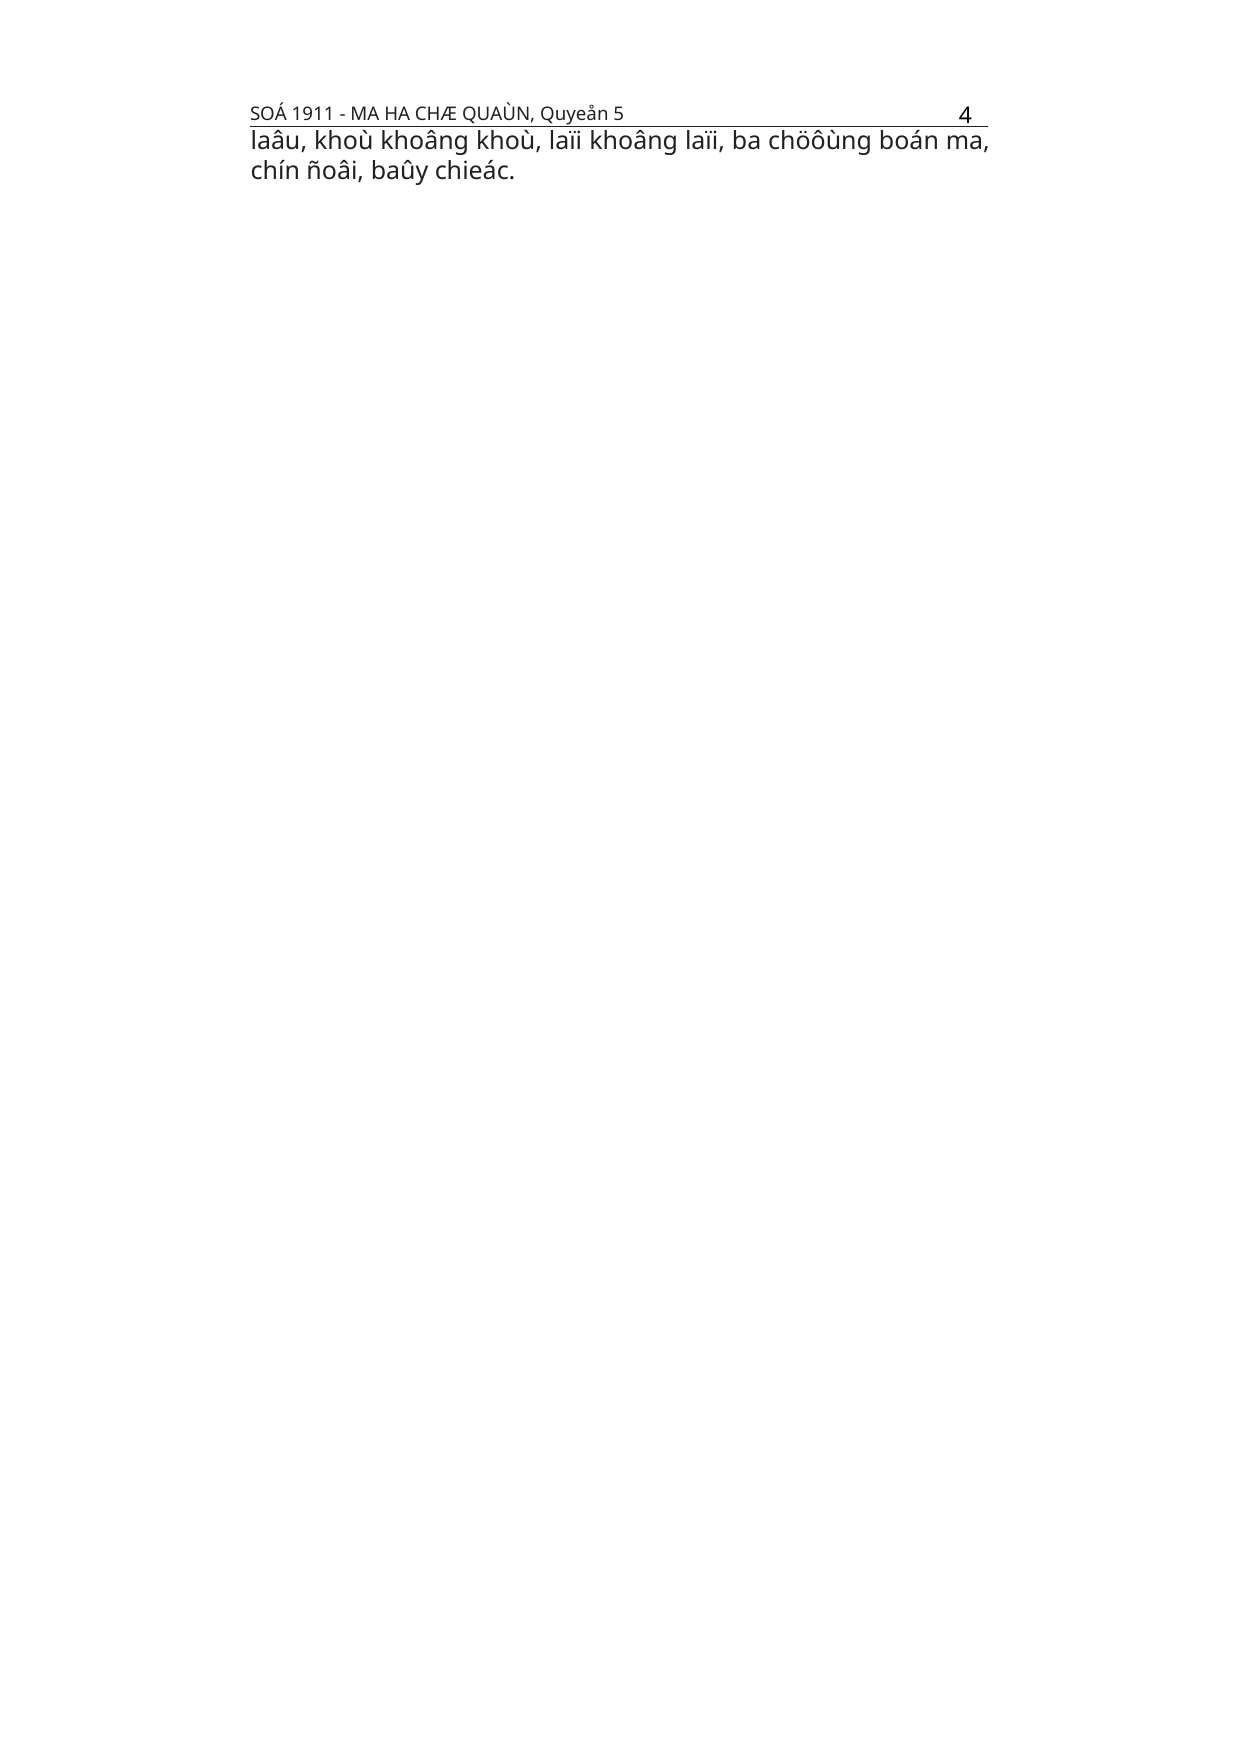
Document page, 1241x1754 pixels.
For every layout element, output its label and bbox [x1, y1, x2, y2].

text [250, 125, 990, 187]
